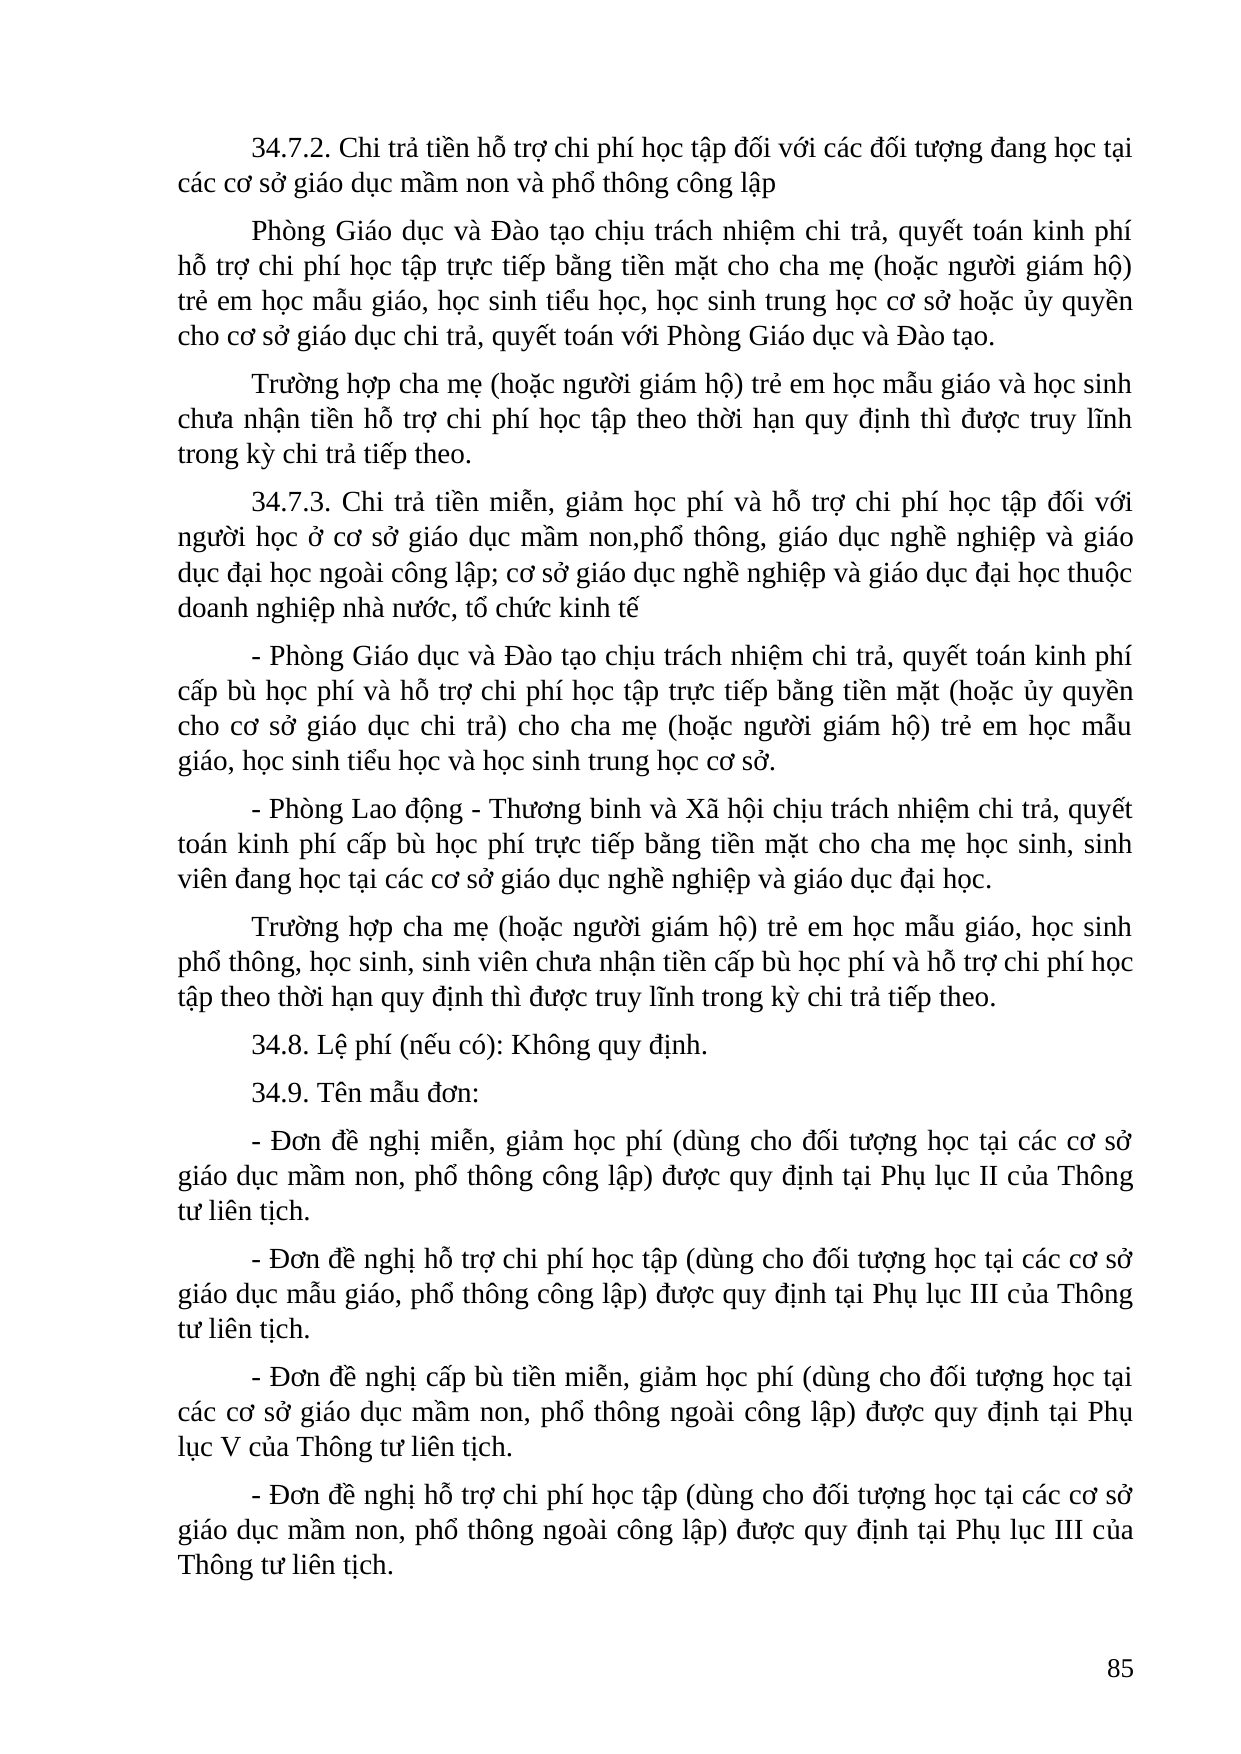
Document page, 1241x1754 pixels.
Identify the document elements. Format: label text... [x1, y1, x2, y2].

text 34.8. Lệ phí (nếu có): Không quy định. [177, 1027, 1134, 1061]
text - Đơn đề nghị miễn, giảm học phí (dùng cho đối tượng học tại các cơ sở giáo dục mầm non, phổ thông công lập) được quy định tại Phụ lục II của Thông tư liên tịch. [177, 1123, 1134, 1227]
text 34.7.2. Chi trả tiền hỗ trợ chi phí học tập đối với các đối tượng đang học tại các cơ sở giáo dục mầm non và phổ thông công lập [177, 130, 1134, 199]
text Trường hợp cha mẹ (hoặc người giám hộ) trẻ em học mẫu giáo và học sinh chưa nhận tiền hỗ trợ chi phí học tập theo thời hạn quy định thì được truy lĩnh trong kỳ chi trả tiếp theo. [177, 366, 1134, 470]
text - Đơn đề nghị hỗ trợ chi phí học tập (dùng cho đối tượng học tại các cơ sở giáo dục mẫu giáo, phổ thông công lập) được quy định tại Phụ lục III của Thông tư liên tịch. [177, 1241, 1134, 1345]
text - Phòng Lao động - Thương binh và Xã hội chịu trách nhiệm chi trả, quyết toán kinh phí cấp bù học phí trực tiếp bằng tiền mặt cho cha mẹ học sinh, sinh viên đang học tại các cơ sở giáo dục nghề nghiệp và giáo dục đại học. [177, 791, 1134, 895]
text Phòng Giáo dục và Đào tạo chịu trách nhiệm chi trả, quyết toán kinh phí hỗ trợ chi phí học tập trực tiếp bằng tiền mặt cho cha mẹ (hoặc người giám hộ) trẻ em học mẫu giáo, học sinh tiểu học, học sinh trung học cơ sở hoặc ủy quyền cho cơ sở giáo dục chi trả, quyết toán với Phòng Giáo dục và Đào tạo. [177, 213, 1134, 352]
text Trường hợp cha mẹ (hoặc người giám hộ) trẻ em học mẫu giáo, học sinh phổ thông, học sinh, sinh viên chưa nhận tiền cấp bù học phí và hỗ trợ chi phí học tập theo thời hạn quy định thì được truy lĩnh trong kỳ chi trả tiếp theo. [177, 909, 1134, 1013]
text - Đơn đề nghị cấp bù tiền miễn, giảm học phí (dùng cho đối tượng học tại các cơ sở giáo dục mầm non, phổ thông ngoài công lập) được quy định tại Phụ lục V của Thông tư liên tịch. [177, 1359, 1134, 1463]
text - Đơn đề nghị hỗ trợ chi phí học tập (dùng cho đối tượng học tại các cơ sở giáo dục mầm non, phổ thông ngoài công lập) được quy định tại Phụ lục III của Thông tư liên tịch. [177, 1477, 1134, 1581]
text - Phòng Giáo dục và Đào tạo chịu trách nhiệm chi trả, quyết toán kinh phí cấp bù học phí và hỗ trợ chi phí học tập trực tiếp bằng tiền mặt (hoặc ủy quyền cho cơ sở giáo dục chi trả) cho cha mẹ (hoặc người giám hộ) trẻ em học mẫu giáo, học sinh tiểu học và học sinh trung học cơ sở. [177, 638, 1134, 777]
text 34.9. Tên mẫu đơn: [177, 1075, 1134, 1108]
text 34.7.3. Chi trả tiền miễn, giảm học phí và hỗ trợ chi phí học tập đối với người học ở cơ sở giáo dục mầm non,phổ thông, giáo dục nghề nghiệp và giáo dục đại học ngoài công lập; cơ sở giáo dục nghề nghiệp và giáo dục đại học thuộc doanh nghiệp nhà nước, tổ chức kinh tế [177, 484, 1134, 623]
